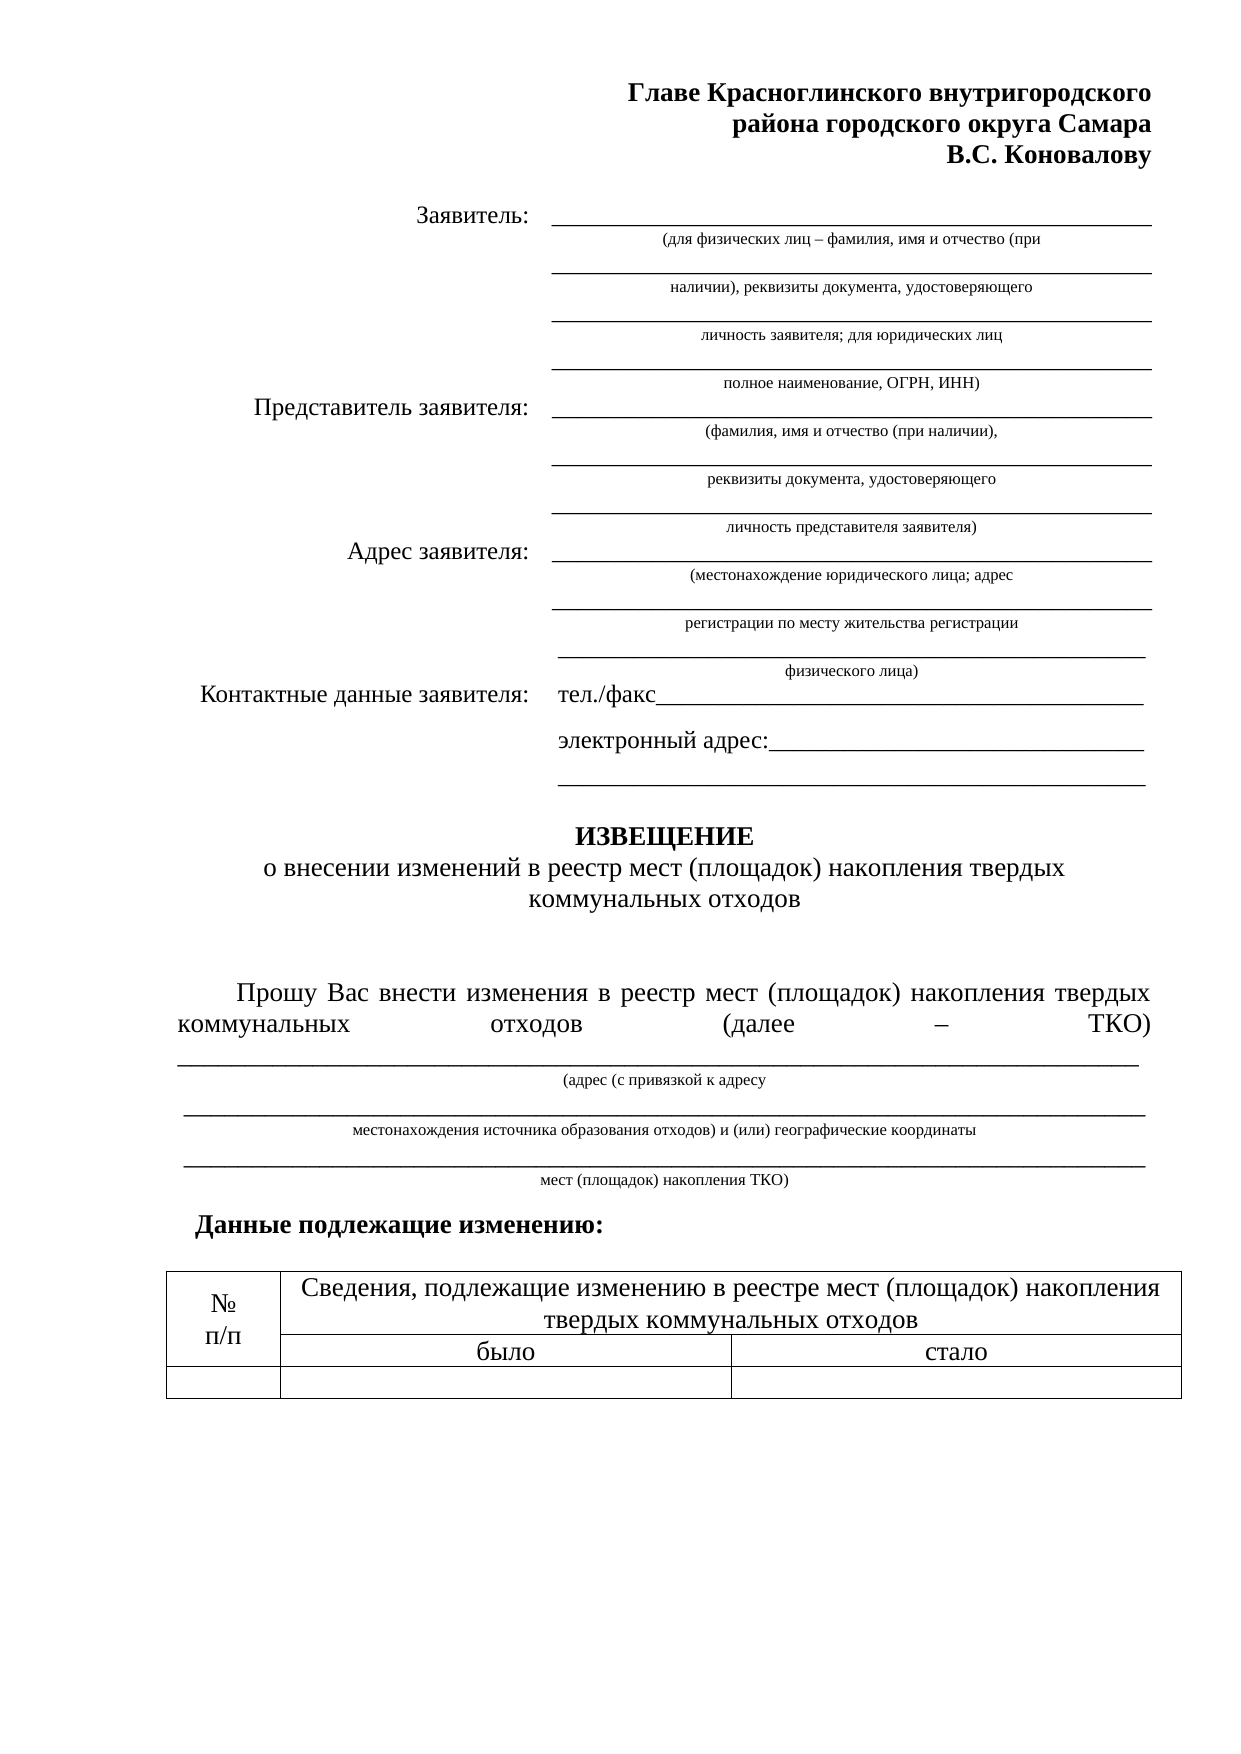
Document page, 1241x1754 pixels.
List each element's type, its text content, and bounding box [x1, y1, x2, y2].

table_cell [281, 1367, 731, 1398]
text ИЗВЕЩЕНИЕ [177, 820, 1152, 851]
table_cell [167, 1367, 280, 1398]
text _______________________________________________________________________ мест (площадок) накопления ТКО) [177, 1139, 1152, 1189]
table_header № п/п [167, 1272, 280, 1366]
text района городского округа Самара [177, 107, 1152, 138]
table_header ________________________________________________ (для физических лиц – фамилия, имя и отчество (при ________________________________________________ наличии), реквизиты документа, удостоверяющего ________________________________________________ личность заявителя; для юридических лиц ________________________________________________ полное наименование, ОГРН, ИНН) [540, 200, 1163, 392]
table_cell [732, 1367, 1181, 1398]
text о внесении изменений в реестр мест (площадок) накопления твердых коммунальных отходов [177, 851, 1152, 913]
text (адрес (с привязкой к адресу _______________________________________________________________________ [177, 1069, 1152, 1119]
table_cell стало [732, 1335, 1181, 1366]
table_cell Контактные данные заявителя: [166, 680, 540, 789]
text Прошу Вас внести изменения в реестр мест (площадок) накопления твердых коммунальных отходов (далее – ТКО) _______________________________________________________________________ [177, 976, 1152, 1069]
table_cell ________________________________________________ (местонахождение юридического лица; адрес ________________________________________________ регистрации по месту жительства регистрации _______________________________________________ физического лица) [540, 536, 1163, 679]
table_cell ________________________________________________ (фамилия, имя и отчество (при наличии), ________________________________________________ реквизиты документа, удостоверяющего ________________________________________________ личность представителя заявителя) [540, 392, 1163, 536]
text местонахождения источника образования отходов) и (или) географические координаты [177, 1119, 1152, 1139]
table_header Заявитель: [166, 200, 540, 392]
table_cell было [281, 1335, 731, 1366]
table_header Сведения, подлежащие изменению в реестре мест (площадок) накопления твердых коммунальных отходов [281, 1272, 1181, 1334]
table_cell Представитель заявителя: [166, 392, 540, 536]
text Главе Красноглинского внутригородского [177, 76, 1152, 107]
table_cell Адрес заявителя: [166, 536, 540, 679]
table_cell тел./факс_______________________________________ электронный адрес:______________________________ _______________________________________________ [540, 680, 1163, 789]
text Данные подлежащие изменению: [177, 1208, 1152, 1239]
text В.С. Коновалову [177, 138, 1152, 169]
